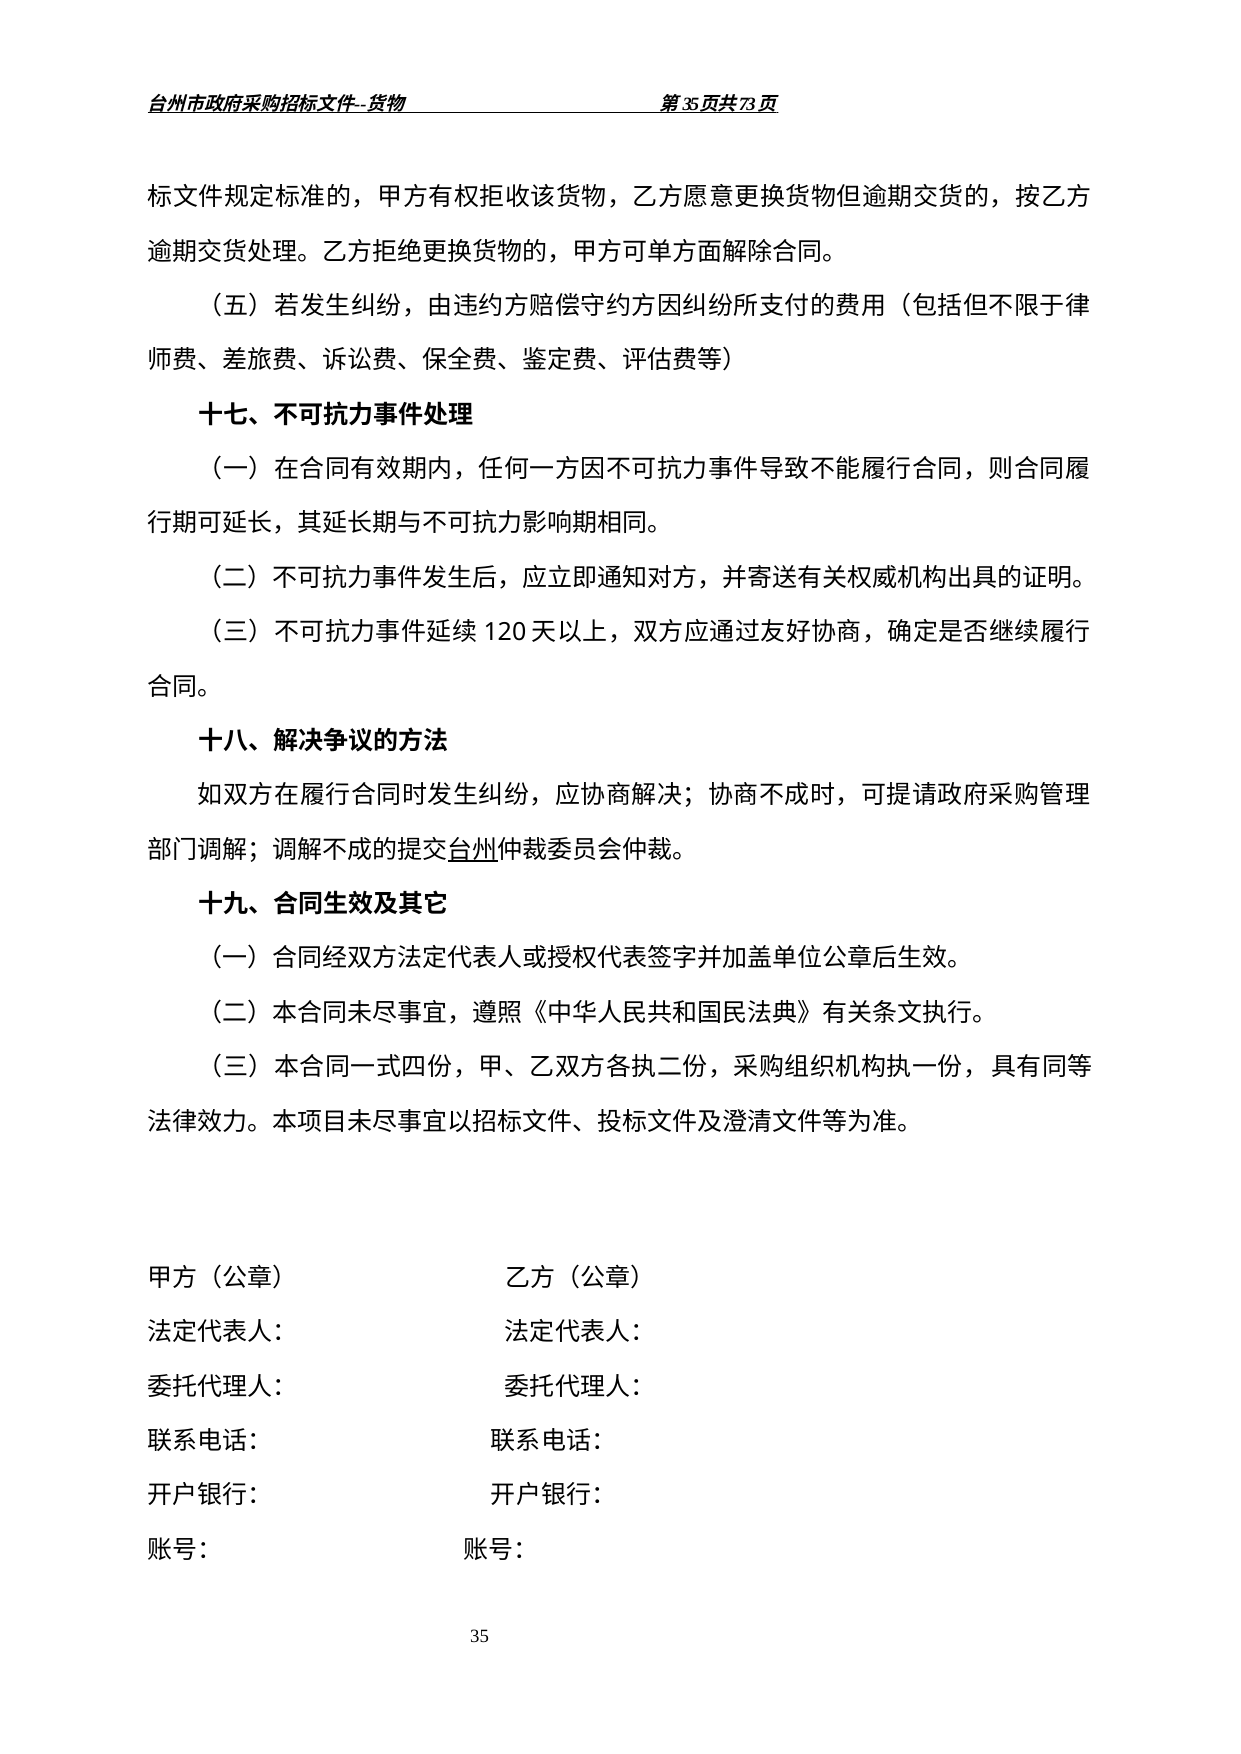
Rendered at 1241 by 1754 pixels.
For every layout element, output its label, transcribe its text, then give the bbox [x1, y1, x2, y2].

text （一）在合同有效期内，任何一方因不可抗力事件导致不能履行合同，则合同履行期可延长，其延长期与不可抗力影响期相同。 [148, 448, 1092, 539]
text 十九、合同生效及其它 [148, 883, 1092, 920]
text 开户银行： 开户银行： [148, 1475, 1092, 1511]
text （五）若发生纠纷，由违约方赔偿守约方因纠纷所支付的费用（包括但不限于律师费、差旅费、诉讼费、保全费、鉴定费、评估费等） [148, 285, 1092, 376]
text （二）本合同未尽事宜，遵照《中华人民共和国民法典》有关条文执行。 [148, 992, 1092, 1028]
text 联系电话： 联系电话： [148, 1421, 1092, 1457]
text （一）合同经双方法定代表人或授权代表签字并加盖单位公章后生效。 [148, 938, 1092, 974]
text 委托代理人： 委托代理人： [148, 1366, 1092, 1402]
text （三）不可抗力事件延续120天以上，双方应通过友好协商，确定是否继续履行合同。 [148, 612, 1092, 702]
text 十七、不可抗力事件处理 [148, 394, 1092, 430]
text 如双方在履行合同时发生纠纷，应协商解决；协商不成时，可提请政府采购管理部门调解；调解不成的提交台州仲裁委员会仲裁。 [148, 775, 1092, 865]
text 甲方（公章） 乙方（公章） [148, 1257, 1092, 1294]
text 账号： 账号： [148, 1529, 1092, 1566]
text （二）不可抗力事件发生后，应立即通知对方，并寄送有关权威机构出具的证明。 [148, 557, 1092, 593]
text 十八、解决争议的方法 [148, 720, 1092, 757]
text （三）本合同一式四份，甲、乙双方各执二份，采购组织机构执一份，具有同等法律效力。本项目未尽事宜以招标文件、投标文件及澄清文件等为准。 [148, 1047, 1092, 1137]
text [148, 177, 1092, 267]
text 法定代表人： 法定代表人： [148, 1312, 1092, 1348]
